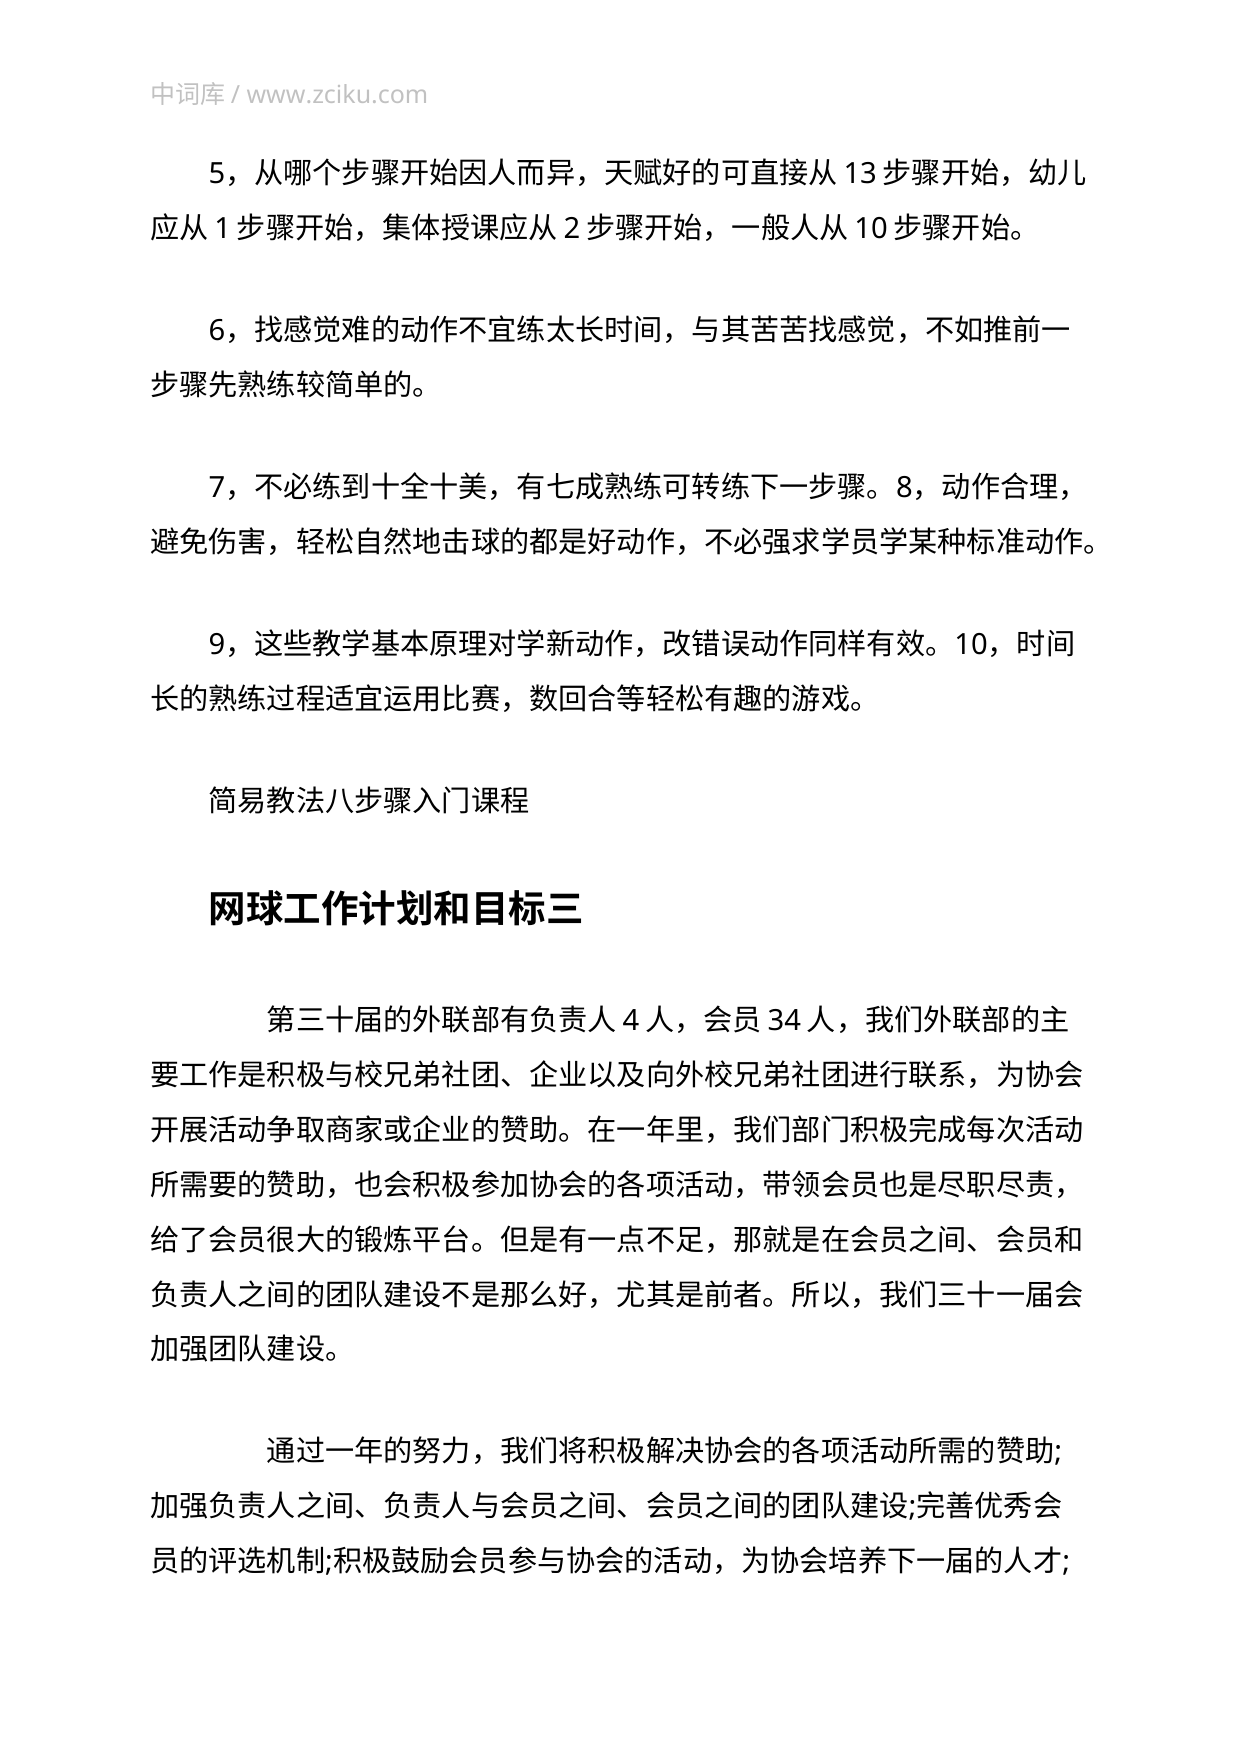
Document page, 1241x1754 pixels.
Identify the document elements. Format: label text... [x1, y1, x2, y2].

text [150, 1428, 1090, 1580]
text 第三十届的外联部有负责人4人，会员34人，我们外联部的主要工作是积极与校兄弟社团、企业以及向外校兄弟社团进行联系，为协会开展活动争取商家或企业的赞助。在一年里，我们部门积极完成每次活动所需要的赞助，也会积极参加协会的各项活动，带领会员也是尽职尽责，给了会员很大的锻炼平台。但是有一点不足，那就是在会员之间、会员和负责人之间的团队建设不是那么好，尤其是前者。所以，我们三十一届会加强团队建设。 [150, 996, 1090, 1368]
text 5，从哪个步骤开始因人而异，天赋好的可直接从13步骤开始，幼儿应从1步骤开始，集体授课应从2步骤开始，一般人从10步骤开始。 [150, 150, 1090, 247]
text 6，找感觉难的动作不宜练太长时间，与其苦苦找感觉，不如推前一步骤先熟练较简单的。 [150, 307, 1090, 404]
text 9，这些教学基本原理对学新动作，改错误动作同样有效。10，时间长的熟练过程适宜运用比赛，数回合等轻松有趣的游戏。 [150, 621, 1090, 718]
text 简易教法八步骤入门课程 [150, 777, 1090, 819]
text 网球工作计划和目标三 [150, 879, 1090, 933]
text 7，不必练到十全十美，有七成熟练可转练下一步骤。8，动作合理，避免伤害，轻松自然地击球的都是好动作，不必强求学员学某种标准动作。 [150, 464, 1090, 561]
